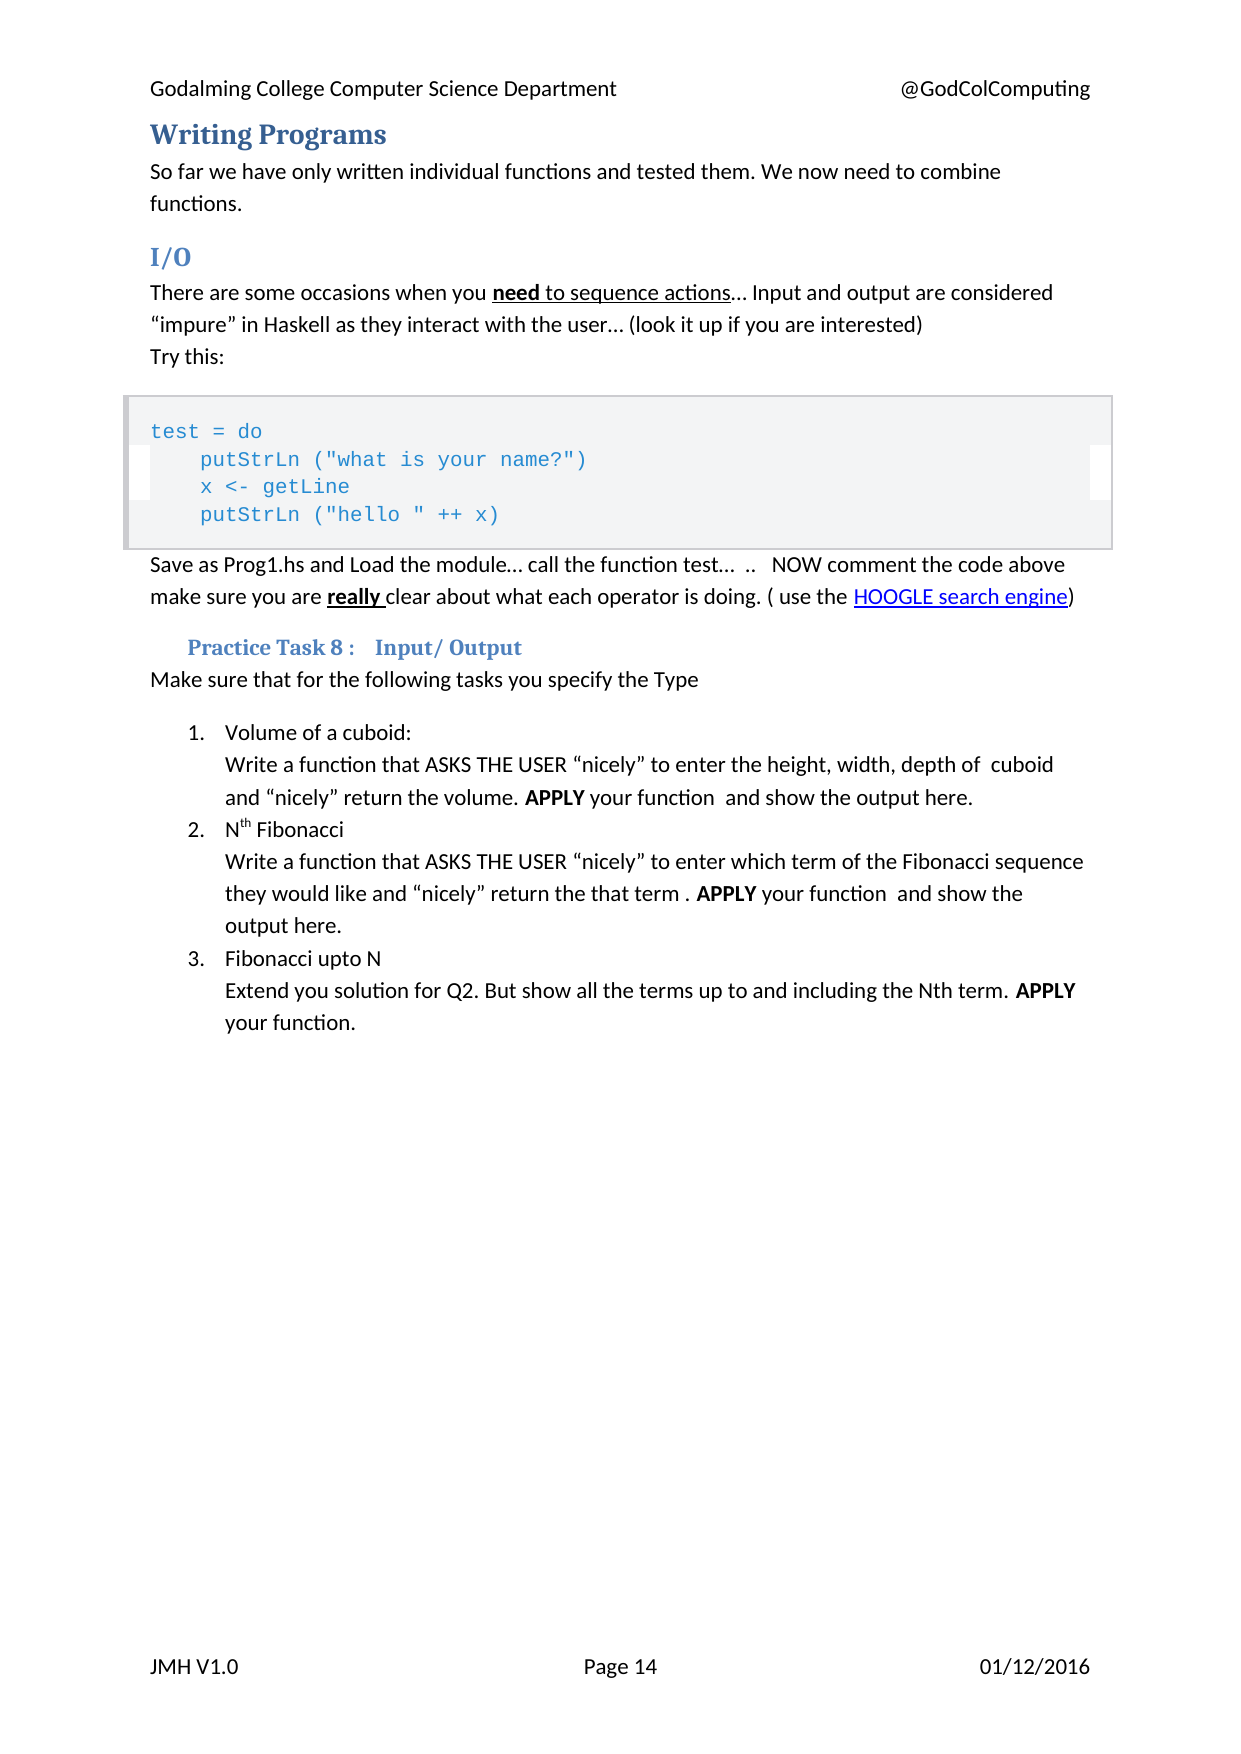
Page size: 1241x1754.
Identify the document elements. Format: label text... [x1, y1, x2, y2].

text There are some occasions when you need to sequence actions… Input and output are considered “impure” in Haskell as they interact with the user… (look it up if you are interested) Try this: [150, 278, 1090, 370]
text So far we have only written individual functions and tested them. We now need to combine functions. [150, 157, 1090, 217]
text putStrLn ("what is your name?") [150, 445, 1090, 472]
text Input/ Output [187, 635, 1090, 661]
text Make sure that for the following tasks you specify the Type [150, 665, 1090, 693]
text putStrLn ("hello " ++ x) [129, 478, 1111, 548]
list Volume of a cuboid: Write a function that ASKS THE USER “nicely” to enter the height, width, depth of cuboid and “nicely” return the volume. APPLY your function and show the output here. [187, 718, 1090, 811]
text test = do [129, 397, 1111, 445]
subtitle I/O [150, 242, 1090, 273]
subtitle Writing Programs [150, 118, 1090, 152]
text Save as Prog1.hs and Load the module… call the function test… .. NOW comment the code above make sure you are really clear about what each operator is doing. ( use the HOOGLE search engine) [150, 550, 1090, 610]
list Fibonacci upto N Extend you solution for Q2. But show all the terms up to and including the Nth term. APPLY your function. [187, 944, 1090, 1036]
list Nth Fibonacci Write a function that ASKS THE USER “nicely” to enter which term of the Fibonacci sequence they would like and “nicely” return the that term . APPLY your function and show the output here. [187, 815, 1090, 939]
